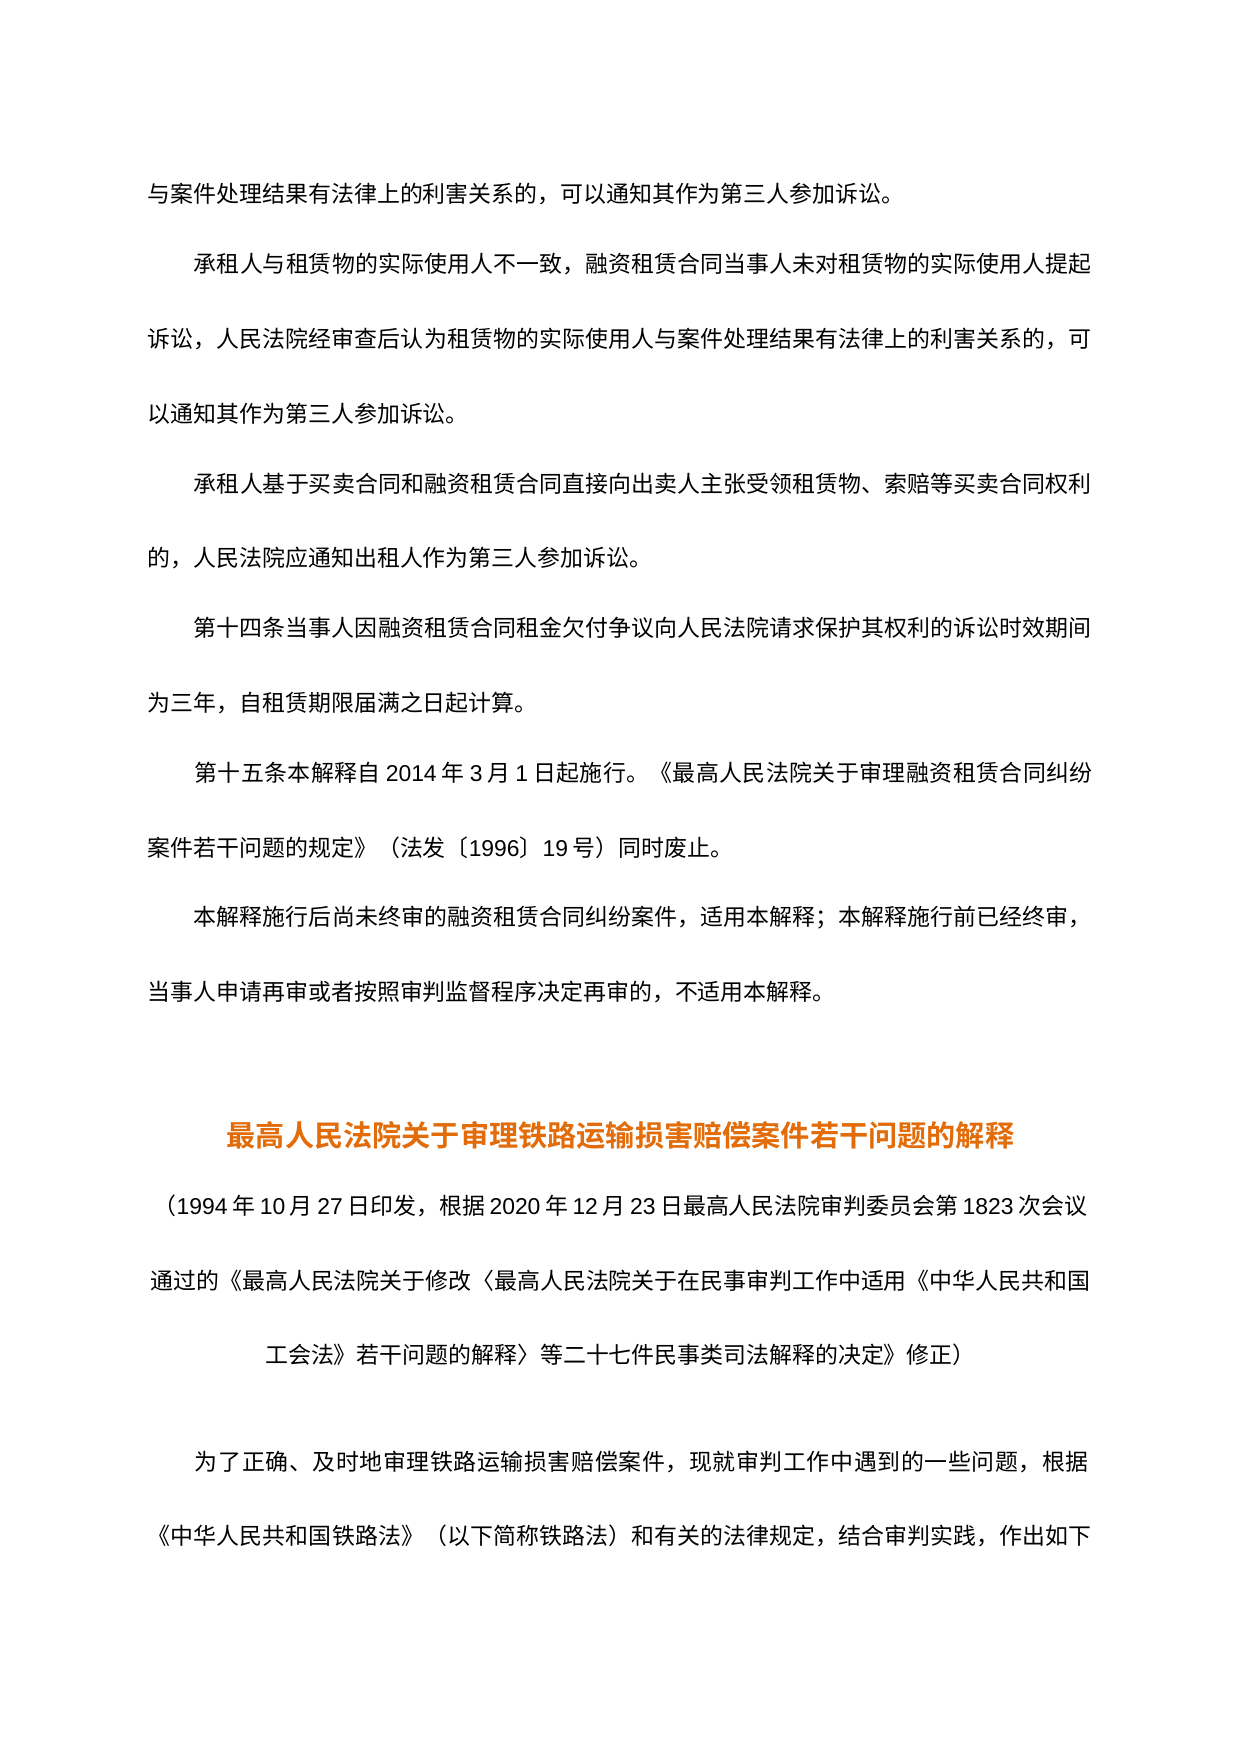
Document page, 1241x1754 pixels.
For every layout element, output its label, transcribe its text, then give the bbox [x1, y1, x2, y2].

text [148, 161, 1092, 226]
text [148, 1428, 1092, 1567]
text 本解释施行后尚未终审的融资租赁合同纠纷案件，适用本解释；本解释施行前已经终审，当事人申请再审或者按照审判监督程序决定再审的，不适用本解释。 [148, 883, 1092, 1023]
text 承租人基于买卖合同和融资租赁合同直接向出卖人主张受领租赁物、索赔等买卖合同权利的，人民法院应通知出租人作为第三人参加诉讼。 [148, 450, 1092, 589]
text 最高人民法院关于审理铁路运输损害赔偿案件若干问题的解释 [148, 1101, 1092, 1166]
text 承租人与租赁物的实际使用人不一致，融资租赁合同当事人未对租赁物的实际使用人提起诉讼，人民法院经审查后认为租赁物的实际使用人与案件处理结果有法律上的利害关系的，可以通知其作为第三人参加诉讼。 [148, 230, 1092, 445]
text 第十五条本解释自2014年3月1日起施行。《最高人民法院关于审理融资租赁合同纠纷案件若干问题的规定》（法发〔1996〕19号）同时废止。 [148, 739, 1092, 878]
text （1994年10月27日印发，根据2020年12月23日最高人民法院审判委员会第1823次会议通过的《最高人民法院关于修改〈最高人民法院关于在民事审判工作中适用《中华人民共和国工会法》若干问题的解释〉等二十七件民事类司法解释的决定》修正） [148, 1172, 1092, 1386]
text 第十四条当事人因融资租赁合同租金欠付争议向人民法院请求保护其权利的诉讼时效期间为三年，自租赁期限届满之日起计算。 [148, 594, 1092, 734]
